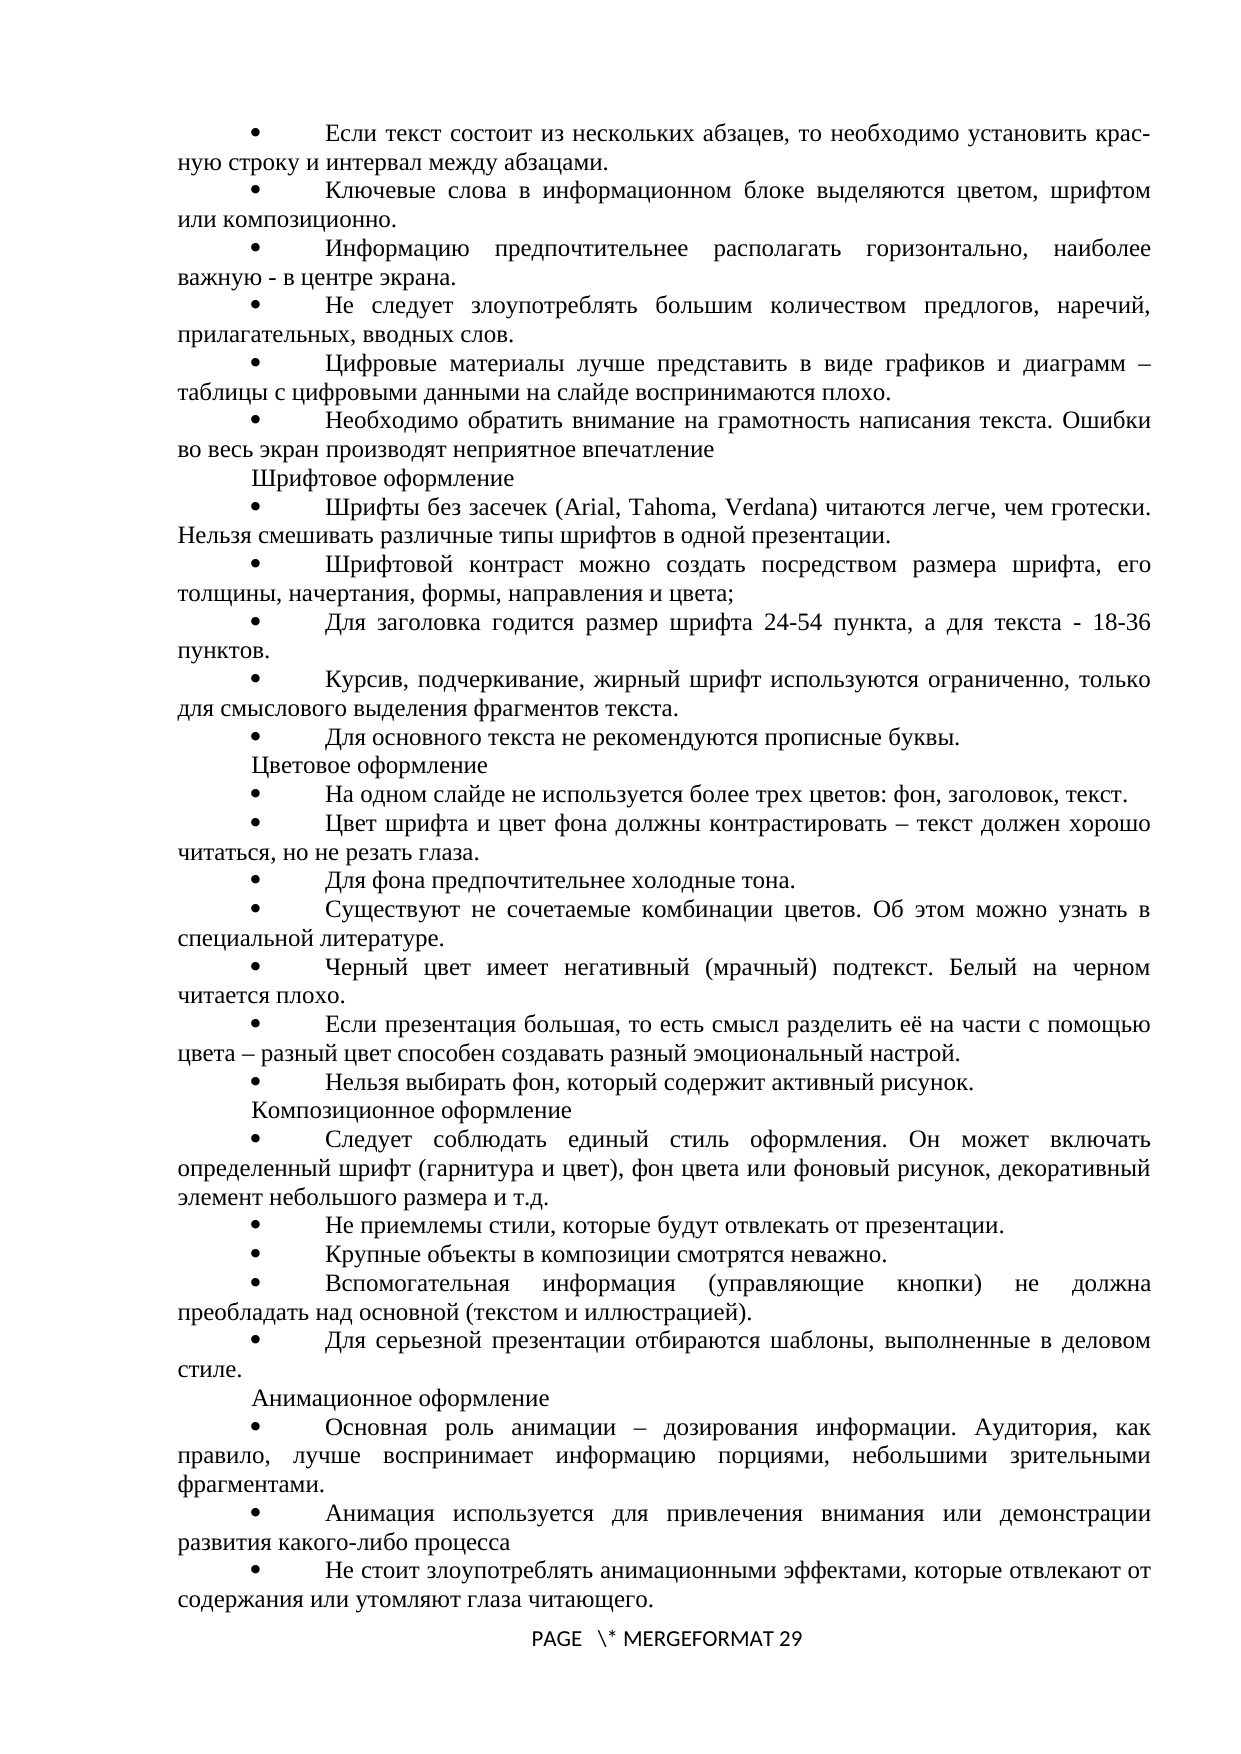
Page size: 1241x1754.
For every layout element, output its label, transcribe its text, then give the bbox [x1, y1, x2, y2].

list Анимация используется для привлечения внимания или демонстрации развития какого-либо процесса [177, 1498, 1152, 1556]
list Шрифтовой контраст можно создать посредством размера шрифта, его толщины, начертания, формы, направления и цвета; [177, 549, 1152, 607]
list Информацию предпочтительнее располагать горизонтально, наиболее важную - в центре экрана. [177, 233, 1152, 291]
list Следует соблюдать единый стиль оформления. Он может включать определенный шрифт (гарнитура и цвет), фон цвета или фоновый рисунок, декоративный элемент небольшого размера и т.д. [177, 1124, 1152, 1211]
text Композиционное оформление [177, 1096, 1152, 1124]
list Вспомогательная информация (управляющие кнопки) не должна преобладать над основной (текстом и иллюстрацией). [177, 1268, 1152, 1326]
list Для серьезной презентации отбираются шаблоны, выполненные в деловом стиле. [177, 1326, 1152, 1383]
list На одном слайде не используется более трех цветов: фон, заголовок, текст. [177, 779, 1152, 808]
list Нельзя выбирать фон, который содержит активный рисунок. [177, 1067, 1152, 1096]
text Анимационное оформление [177, 1383, 1152, 1412]
list Для фона предпочтительнее холодные тона. [177, 866, 1152, 894]
list Цвет шрифта и цвет фона должны контрастировать – текст должен хорошо читаться, но не резать глаза. [177, 808, 1152, 866]
list Черный цвет имеет негативный (мрачный) подтекст. Белый на черном читается плохо. [177, 952, 1152, 1009]
list Для основного текста не рекомендуются прописные буквы. [177, 722, 1152, 751]
list Необходимо обратить внимание на грамотность написания текста. Ошибки во весь экран производят неприятное впечатление [177, 406, 1152, 463]
text Шрифтовое оформление [177, 463, 1152, 492]
list Для заголовка годится размер шрифта 24-54 пункта, а для текста - 18-36 пунктов. [177, 607, 1152, 664]
list Ключевые слова в информационном блоке выделяются цветом, шрифтом или композиционно. [177, 176, 1152, 233]
list Не стоит злоупотреблять анимационными эффектами, которые отвлекают от содержания или утомляют глаза читающего. [177, 1556, 1152, 1613]
list Не приемлемы стили, которые будут отвлекать от презентации. [177, 1211, 1152, 1239]
list Основная роль анимации – дозирования информации. Аудитория, как правило, лучше воспринимает информацию порциями, небольшими зрительными фрагментами. [177, 1412, 1152, 1498]
list Если текст состоит из нескольких абзацев, то необходимо установить крас-ную строку и интервал между абзацами. [177, 118, 1152, 176]
list Не следует злоупотреблять большим количеством предлогов, наречий, прилагательных, вводных слов. [177, 291, 1152, 348]
list Существуют не сочетаемые комбинации цветов. Об этом можно узнать в специальной литературе. [177, 894, 1152, 952]
list Если презентация большая, то есть смысл разделить её на части с помощью цвета – разный цвет способен создавать разный эмоциональный настрой. [177, 1009, 1152, 1067]
list Шрифты без засечек (Arial, Tahoma, Verdana) читаются легче, чем гротески. Нельзя смешивать различные типы шрифтов в одной презентации. [177, 492, 1152, 549]
list Курсив, подчеркивание, жирный шрифт используются ограниченно, только для смыслового выделения фрагментов текста. [177, 664, 1152, 722]
list Цифровые материалы лучше представить в виде графиков и диаграмм – таблицы с цифровыми данными на слайде воспринимаются плохо. [177, 348, 1152, 406]
text Цветовое оформление [177, 751, 1152, 779]
list Крупные объекты в композиции смотрятся неважно. [177, 1239, 1152, 1268]
